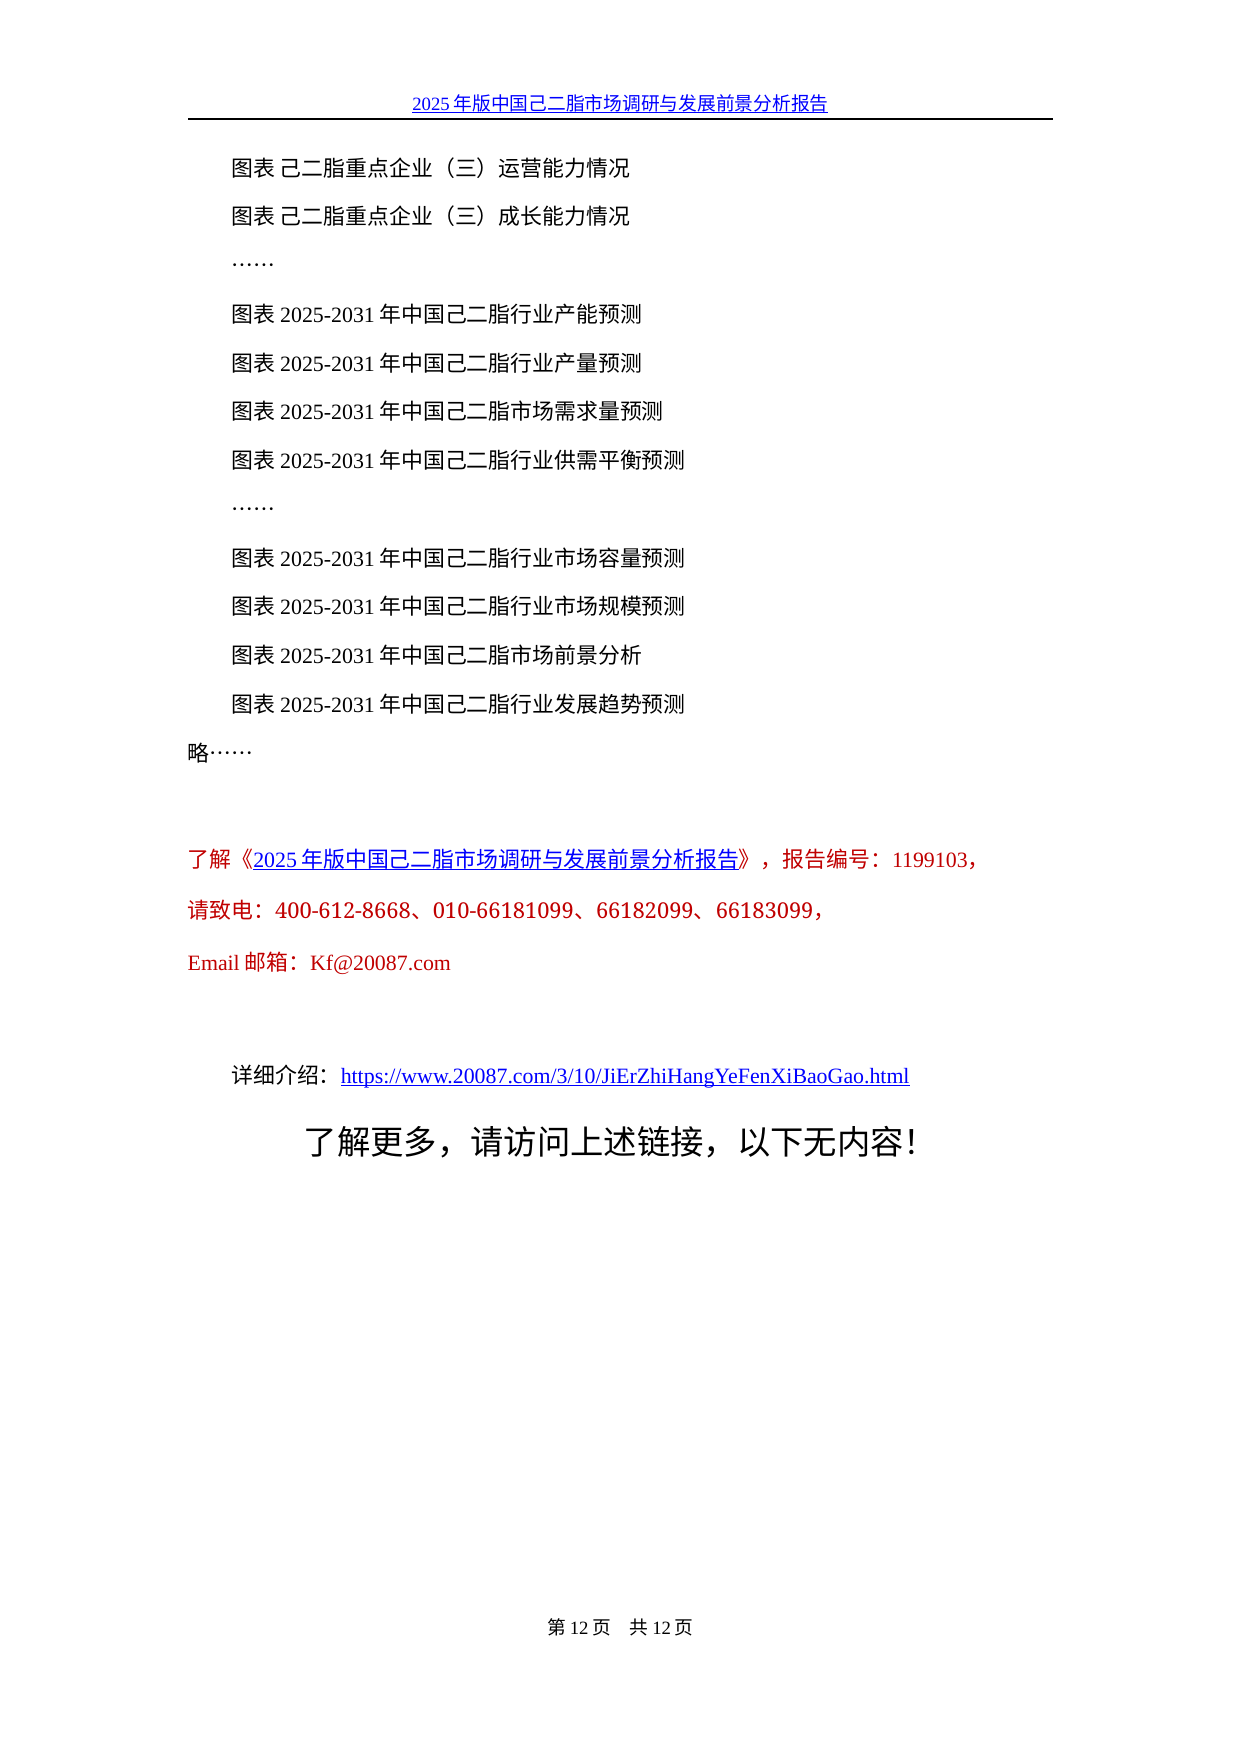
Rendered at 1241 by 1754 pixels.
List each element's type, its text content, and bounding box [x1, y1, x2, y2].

text 请致电：400-612-8668、010-66181099、66182099、66183099， [187, 893, 1053, 926]
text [187, 150, 1053, 768]
text 详细介绍：https://www.20087.com/3/10/JiErZhiHangYeFenXiBaoGao.html [187, 1058, 1053, 1090]
text 了解《2025年版中国己二脂市场调研与发展前景分析报告》，报告编号：1199103， [187, 842, 1053, 874]
title 了解更多，请访问上述链接，以下无内容！ [187, 1108, 1053, 1173]
text Email邮箱：Kf@20087.com [187, 945, 1053, 977]
